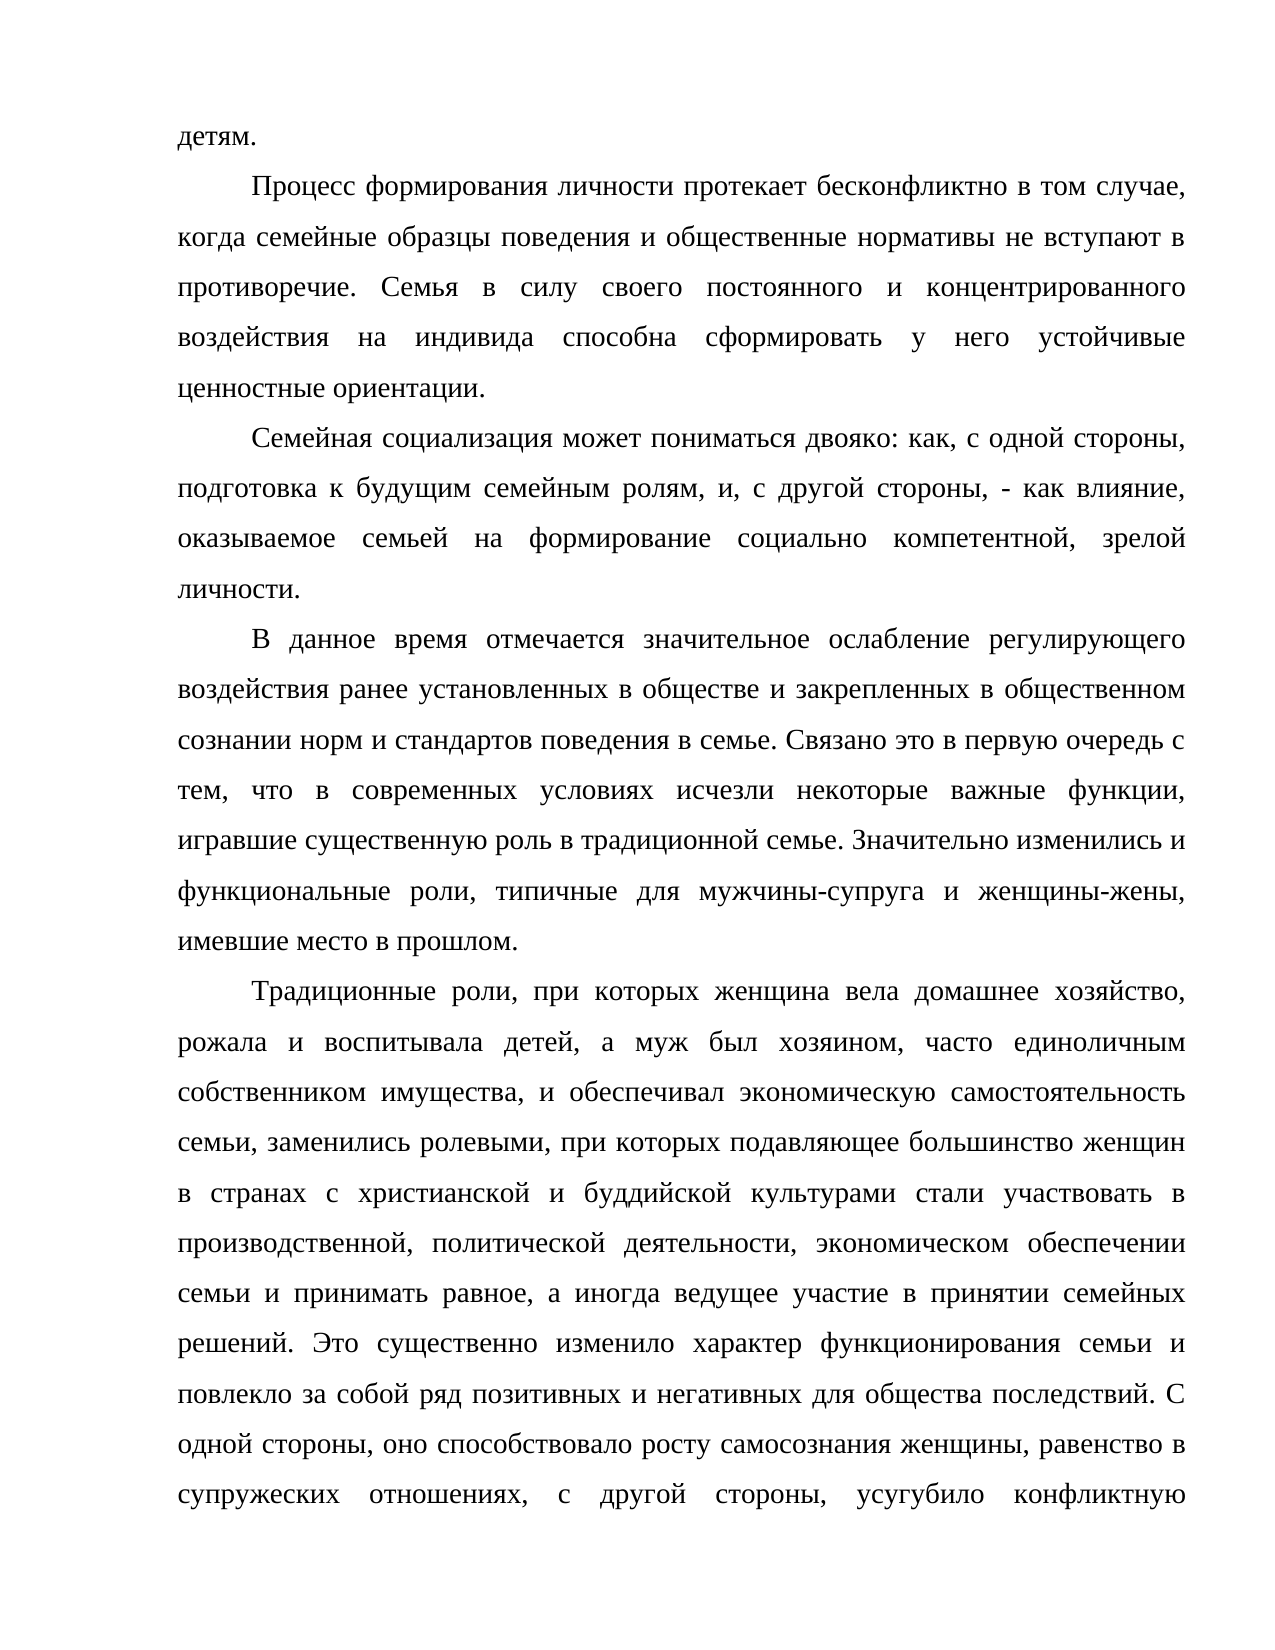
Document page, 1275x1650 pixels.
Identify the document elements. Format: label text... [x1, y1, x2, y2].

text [177, 973, 1186, 1510]
text Процесс формирования личности протекает бесконфликтно в том случае, когда семейные образцы поведения и общественные нормативы не вступают в противоречие. Семья в силу своего постоянного и концентрированного воздействия на индивида способна сформировать у него устойчивые ценностные ориентации. [177, 168, 1186, 403]
text В данное время отмечается значительное ослабление регулирующего воздействия ранее установленных в обществе и закрепленных в общественном сознании норм и стандартов поведения в семье. Связано это в первую очередь с тем, что в современных условиях исчезли некоторые важные функции, игравшие существенную роль в традиционной семье. Значительно изменились и функциональные роли, типичные для мужчины-супруга и женщины-жены, имевшие место в прошлом. [177, 621, 1186, 957]
text Семейная социализация может пониматься двояко: как, с одной стороны, подготовка к будущим семейным ролям, и, с другой стороны, - как влияние, оказываемое семьей на формирование социально компетентной, зрелой личности. [177, 420, 1186, 604]
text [177, 118, 1186, 152]
